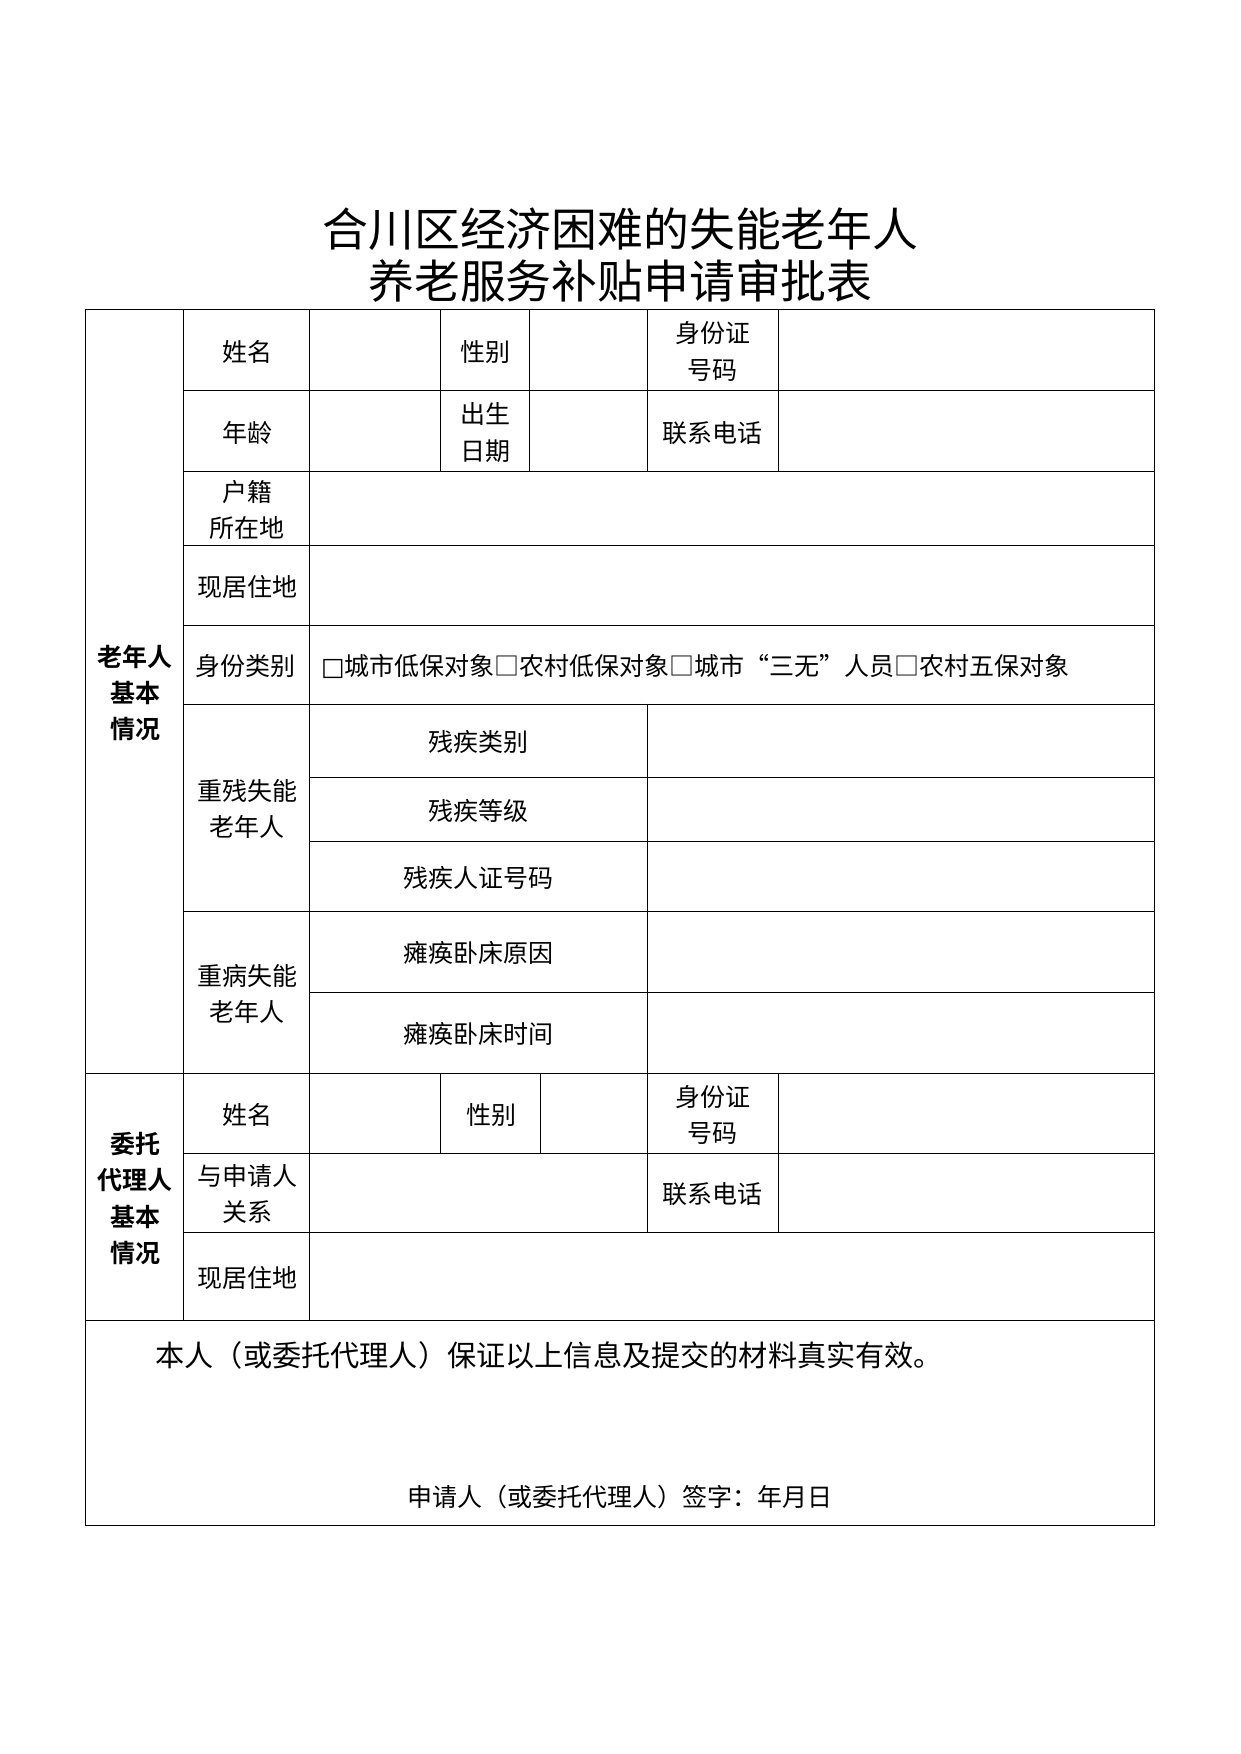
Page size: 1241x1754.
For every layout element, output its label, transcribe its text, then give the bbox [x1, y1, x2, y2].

table_cell 身份类别 [184, 626, 309, 703]
table_cell 性别 [441, 1074, 540, 1153]
table_cell [530, 391, 647, 471]
table_cell [779, 1154, 1154, 1232]
table_cell [541, 1074, 647, 1153]
table_cell 联系电话 [648, 391, 778, 471]
table_cell 重残失能老年人 [184, 705, 309, 911]
table_cell 出生 日期 [441, 391, 529, 471]
table_cell 本人（或委托代理人）保证以上信息及提交的材料真实有效。 申请人（或委托代理人）签字：年月日 [86, 1321, 1154, 1525]
table_cell [310, 472, 1154, 545]
table_cell [648, 705, 1154, 777]
table_cell 现居住地 [184, 546, 309, 625]
table_header [530, 310, 647, 390]
table_cell [310, 1074, 440, 1153]
table_cell 姓名 [184, 1074, 309, 1153]
table_header 身份证 号码 [648, 310, 778, 390]
table_cell [648, 912, 1154, 992]
table_header [779, 310, 1154, 390]
table_cell □城市低保对象□农村低保对象□城市“三无”人员□农村五保对象 [310, 626, 1154, 703]
table_cell [310, 1233, 1154, 1320]
table_cell [310, 1154, 647, 1232]
table_cell 与申请人关系 [184, 1154, 309, 1232]
table_cell 联系电话 [648, 1154, 778, 1232]
table_cell [779, 391, 1154, 471]
table_header 老年人 基本 情况 [86, 310, 183, 1073]
table_cell 残疾人证号码 [310, 842, 647, 911]
table_cell 身份证 号码 [648, 1074, 778, 1153]
table_cell 瘫痪卧床原因 [310, 912, 647, 992]
table_cell 委托 代理人 基本 情况 [86, 1074, 183, 1320]
table_cell [310, 391, 440, 471]
table_header 姓名 [184, 310, 309, 390]
table_cell [310, 546, 1154, 625]
table_cell 残疾等级 [310, 778, 647, 841]
table_cell 户籍 所在地 [184, 472, 309, 545]
table_header [310, 310, 440, 390]
text 合川区经济困难的失能老年人 [187, 205, 1053, 257]
table_cell [648, 993, 1154, 1073]
text 养老服务补贴申请审批表 [187, 257, 1053, 309]
table_cell [779, 1074, 1154, 1153]
table_cell 瘫痪卧床时间 [310, 993, 647, 1073]
table_cell 年龄 [184, 391, 309, 471]
table_cell [648, 842, 1154, 911]
table_header 性别 [441, 310, 529, 390]
table_cell 重病失能老年人 [184, 912, 309, 1073]
table_cell 残疾类别 [310, 705, 647, 777]
table_cell 现居住地 [184, 1233, 309, 1320]
table_cell [648, 778, 1154, 841]
